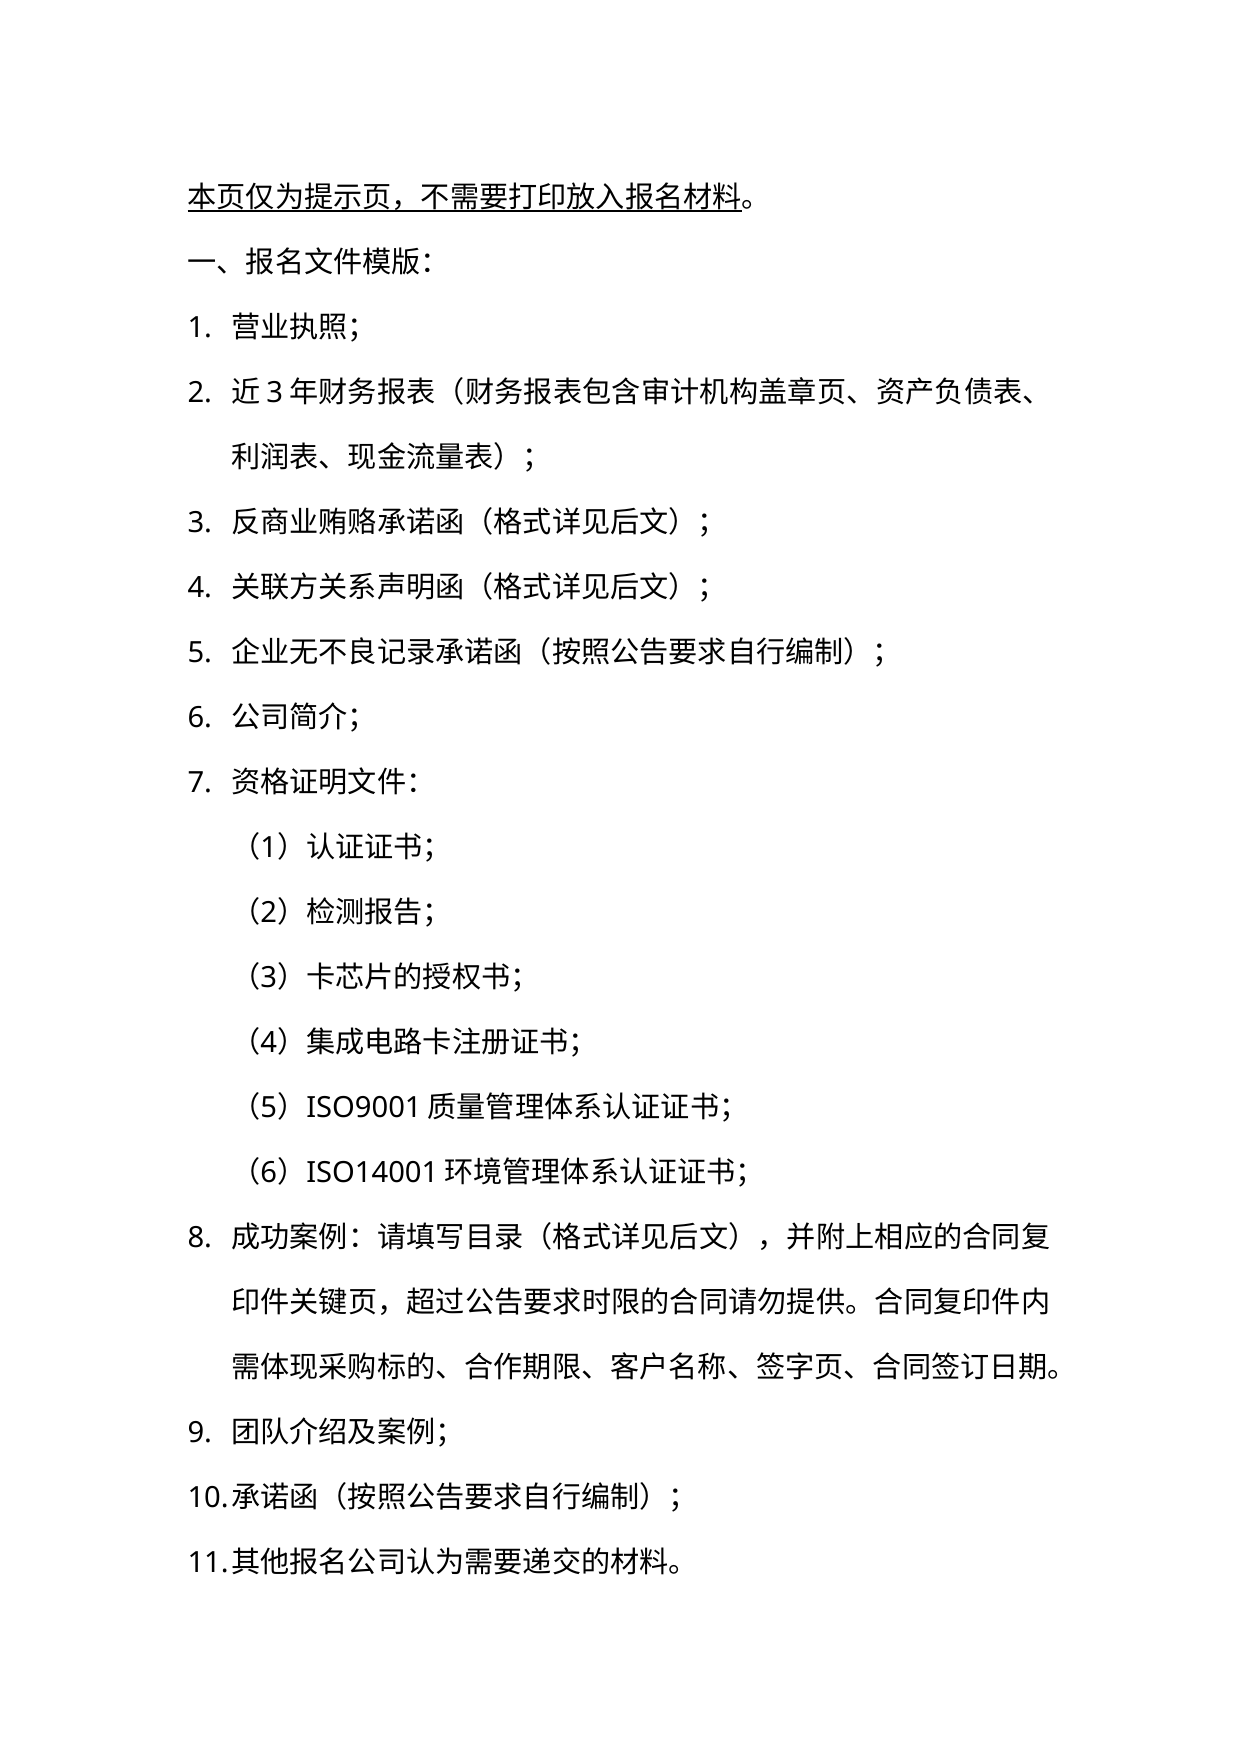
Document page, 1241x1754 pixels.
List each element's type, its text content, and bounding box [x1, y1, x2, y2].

text 本页仅为提示页，不需要打印放入报名材料。 [187, 162, 1053, 227]
list （3）卡芯片的授权书； [231, 942, 1053, 1007]
text 一、报名文件模版： [187, 227, 1053, 292]
list 营业执照； [187, 292, 1053, 357]
list （2）检测报告； [231, 877, 1053, 942]
list 其他报名公司认为需要递交的材料。 [187, 1527, 1053, 1592]
list 资格证明文件： [187, 747, 1053, 812]
list （4）集成电路卡注册证书； [231, 1007, 1053, 1072]
list （5）ISO9001质量管理体系认证证书； [231, 1072, 1053, 1137]
list 关联方关系声明函（格式详见后文）； [187, 552, 1053, 617]
list 成功案例：请填写目录（格式详见后文），并附上相应的合同复印件关键页，超过公告要求时限的合同请勿提供。合同复印件内需体现采购标的、合作期限、客户名称、签字页、合同签订日期。 [187, 1202, 1053, 1397]
list 承诺函（按照公告要求自行编制）； [187, 1462, 1053, 1527]
list 近3年财务报表（财务报表包含审计机构盖章页、资产负债表、利润表、现金流量表）； [187, 357, 1053, 487]
list 反商业贿赂承诺函（格式详见后文）； [187, 487, 1053, 552]
list 企业无不良记录承诺函（按照公告要求自行编制）； [187, 617, 1053, 682]
list 公司简介； [187, 682, 1053, 747]
list （6）ISO14001环境管理体系认证证书； [231, 1137, 1053, 1202]
list 团队介绍及案例； [187, 1397, 1053, 1462]
list （1）认证证书； [231, 812, 1053, 877]
